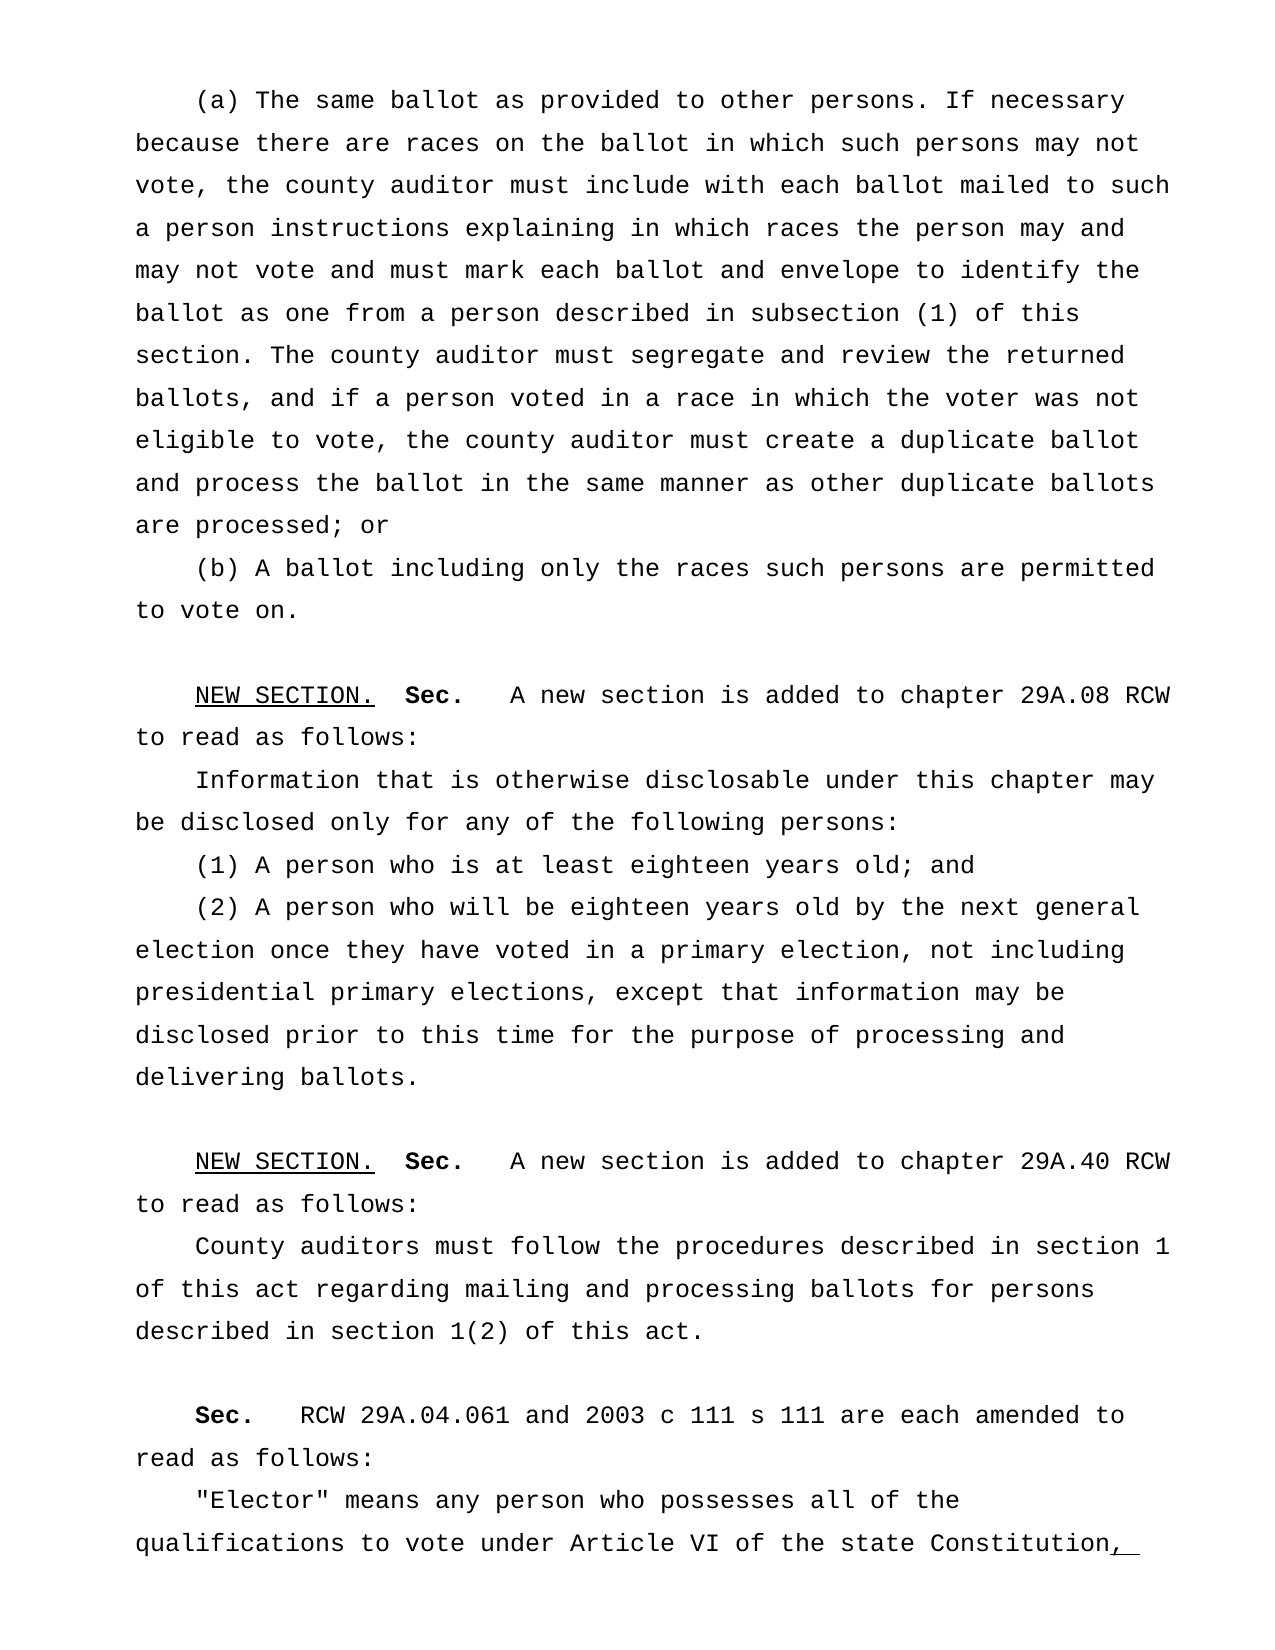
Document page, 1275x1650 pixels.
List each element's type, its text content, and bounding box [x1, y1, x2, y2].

text Information that is otherwise disclosable under this chapter may be disclosed only for any of the following persons: [135, 754, 1170, 839]
text (a) The same ballot as provided to other persons. If necessary because there are races on the ballot in which such persons may not vote, the county auditor must include with each ballot mailed to such a person instructions explaining in which races the person may and may not vote and must mark each ballot and envelope to identify the ballot as one from a person described in subsection (1) of this section. The county auditor must segregate and review the returned ballots, and if a person voted in a race in which the voter was not eligible to vote, the county auditor must create a duplicate ballot and process the ballot in the same manner as other duplicate ballots are processed; or [135, 75, 1170, 542]
text NEW SECTION. Sec. A new section is added to chapter 29A.08 RCW to read as follows: [135, 669, 1170, 754]
text (b) A ballot including only the races such persons are permitted to vote on. [135, 542, 1170, 627]
text County auditors must follow the procedures described in section 1 of this act regarding mailing and processing ballots for persons described in section 1(2) of this act. [135, 1221, 1170, 1348]
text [135, 1475, 1170, 1560]
text Sec. RCW 29A.04.061 and 2003 c 111 s 111 are each amended to read as follows: [135, 1390, 1170, 1475]
text (1) A person who is at least eighteen years old; and [135, 839, 1170, 882]
text NEW SECTION. Sec. A new section is added to chapter 29A.40 RCW to read as follows: [135, 1136, 1170, 1221]
text (2) A person who will be eighteen years old by the next general election once they have voted in a primary election, not including presidential primary elections, except that information may be disclosed prior to this time for the purpose of processing and delivering ballots. [135, 882, 1170, 1094]
